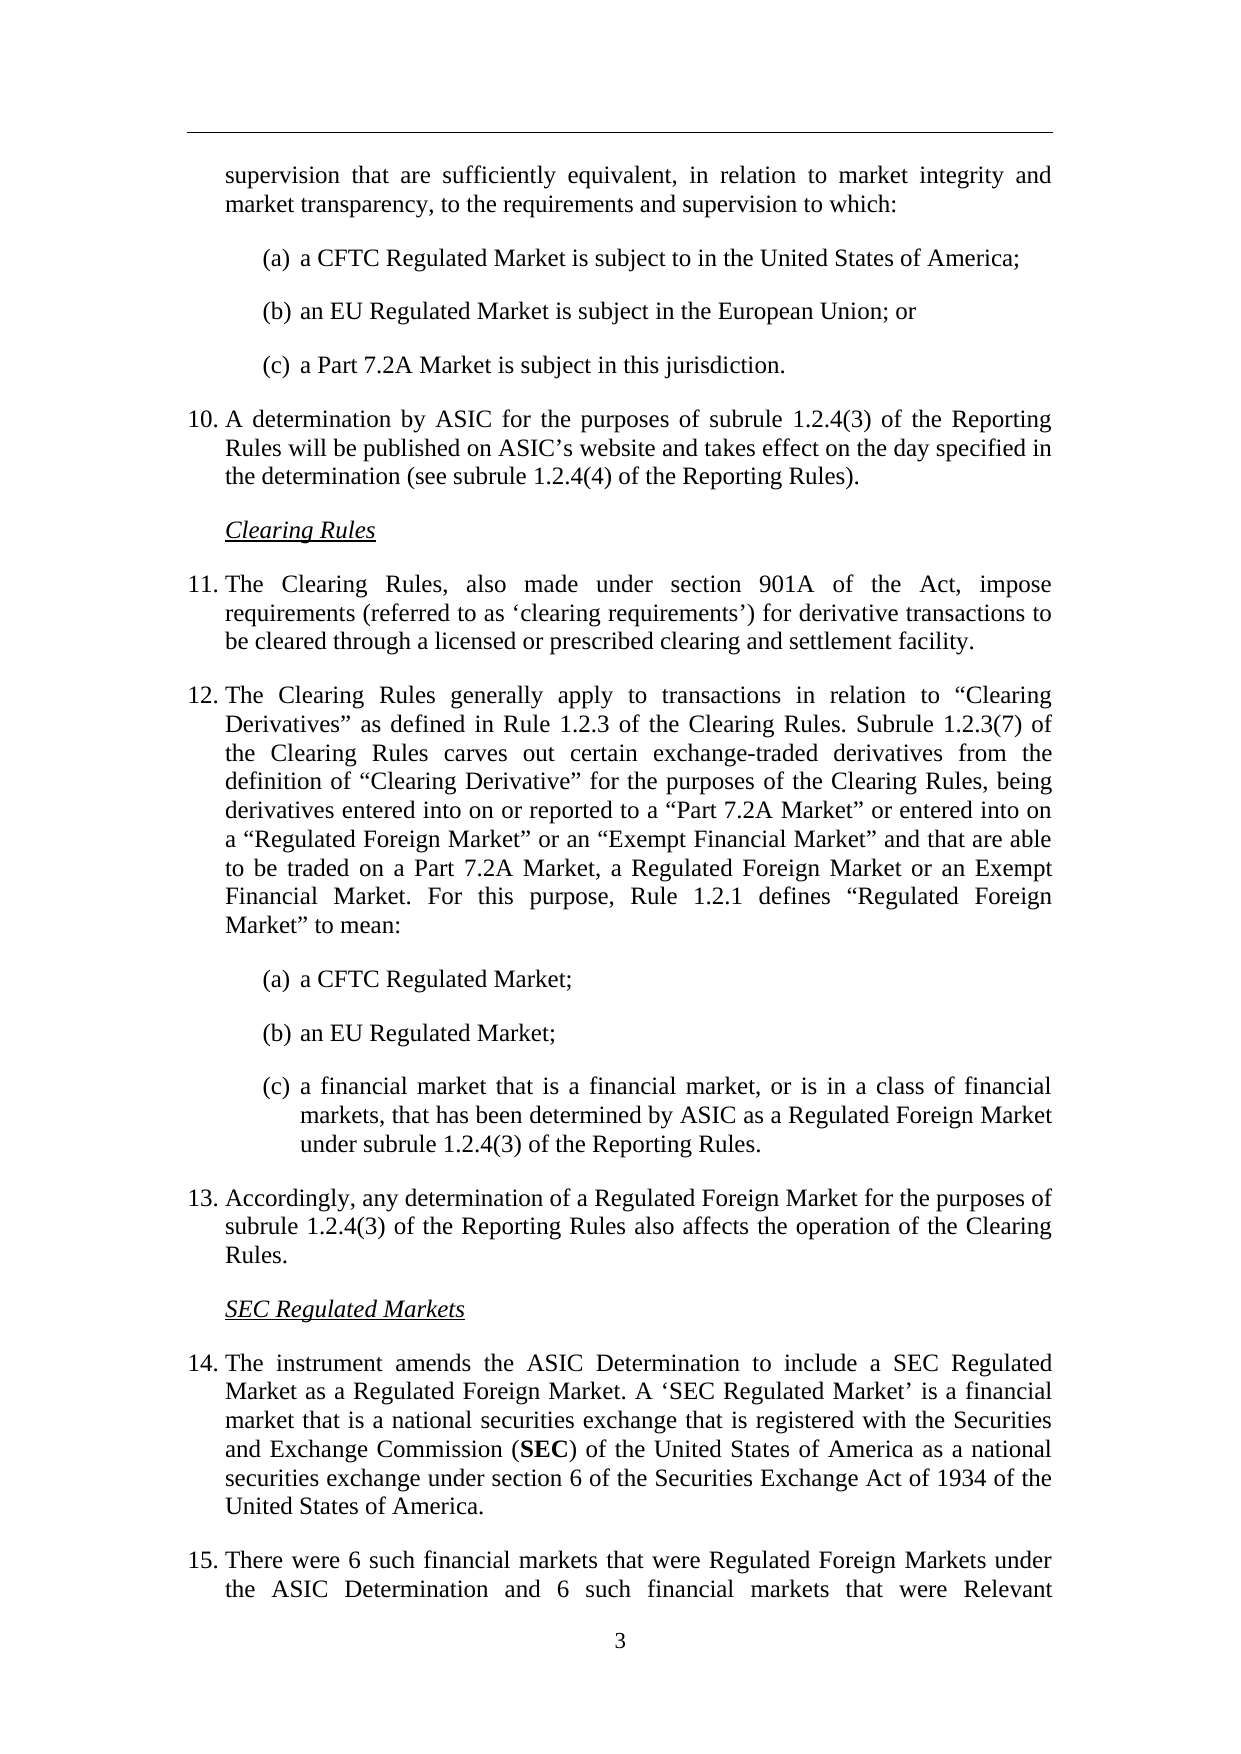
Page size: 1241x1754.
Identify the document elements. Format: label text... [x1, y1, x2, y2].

list Accordingly, any determination of a Regulated Foreign Market for the purposes of subrule 1.2.4(3) of the Reporting Rules also affects the operation of the Clearing Rules. [187, 1183, 1053, 1269]
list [187, 1545, 1053, 1603]
list a financial market that is a financial market, or is in a class of financial markets, that has been determined by ASIC as a Regulated Foreign Market under subrule 1.2.4(3) of the Reporting Rules. [262, 1071, 1053, 1158]
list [187, 160, 1053, 218]
list The Clearing Rules generally apply to transactions in relation to “Clearing Derivatives” as defined in Rule 1.2.3 of the Clearing Rules. Subrule 1.2.3(7) of the Clearing Rules carves out certain exchange-traded derivatives from the definition of “Clearing Derivative” for the purposes of the Clearing Rules, being derivatives entered into on or reported to a “Part 7.2A Market” or entered into on a “Regulated Foreign Market” or an “Exempt Financial Market” and that are able to be traded on a Part 7.2A Market, a Regulated Foreign Market or an Exempt Financial Market. For this purpose, Rule 1.2.1 defines “Regulated Foreign Market” to mean: [187, 680, 1053, 939]
list an EU Regulated Market; [262, 1018, 1053, 1046]
list a Part 7.2A Market is subject in this jurisdiction. [262, 350, 1053, 379]
text Clearing Rules [225, 515, 1053, 544]
list The Clearing Rules, also made under section 901A of the Act, impose requirements (referred to as ‘clearing requirements’) for derivative transactions to be cleared through a licensed or prescribed clearing and settlement facility. [187, 569, 1053, 655]
list A determination by ASIC for the purposes of subrule 1.2.4(3) of the Reporting Rules will be published on ASIC’s website and takes effect on the day specified in the determination (see subrule 1.2.4(4) of the Reporting Rules). [187, 404, 1053, 490]
list The instrument amends the ASIC Determination to include a SEC Regulated Market as a Regulated Foreign Market. A ‘SEC Regulated Market’ is a financial market that is a national securities exchange that is registered with the Securities and Exchange Commission (SEC) of the United States of America as a national securities exchange under section 6 of the Securities Exchange Act of 1934 of the United States of America. [187, 1348, 1053, 1520]
text SEC Regulated Markets [225, 1294, 1053, 1323]
list a CFTC Regulated Market; [262, 964, 1053, 993]
list an EU Regulated Market is subject in the European Union; or [262, 296, 1053, 325]
list a CFTC Regulated Market is subject to in the United States of America; [262, 243, 1053, 271]
